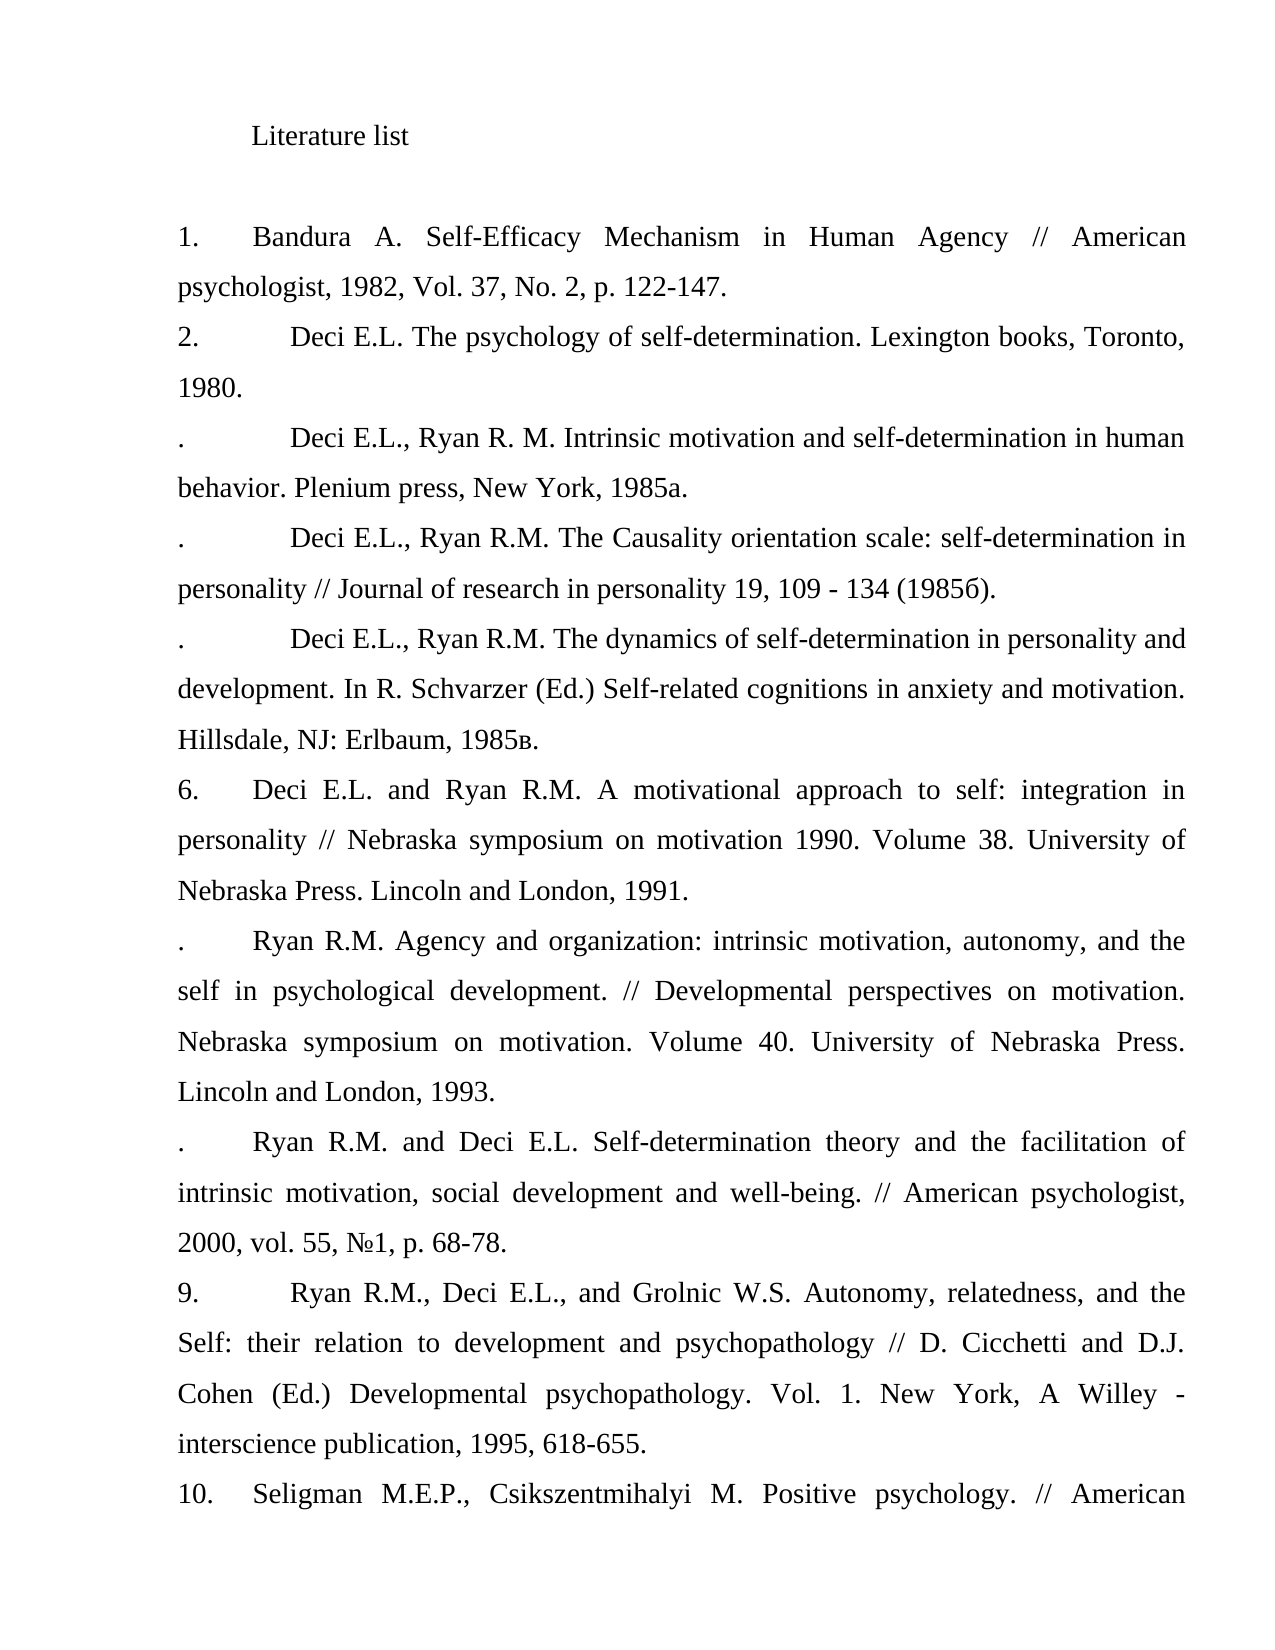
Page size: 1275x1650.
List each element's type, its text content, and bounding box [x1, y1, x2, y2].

text 6. Deci E.L. and Ryan R.M. A motivational approach to self: integration in personality // Nebraska symposium on motivation 1990. Volume 38. University of Nebraska Press. Lincoln and London, 1991. [177, 772, 1186, 906]
text . Ryan R.M. and Deci E.L. Self-determination theory and the facilitation of intrinsic motivation, social development and well-being. // American psychologist, 2000, vol. 55, №1, p. 68-78. [177, 1124, 1186, 1258]
text Literature list [177, 118, 1186, 152]
text . Deci E.L., Ryan R.M. The dynamics of self-determination in personality and development. In R. Schvarzer (Ed.) Self-related cognitions in anxiety and motivation. Hillsdale, NJ: Erlbaum, 1985в. [177, 621, 1186, 755]
text 1. Bandura A. Self-Efficacy Mechanism in Human Agency // American psychologist, 1982, Vol. 37, No. 2, p. 122-147. [177, 219, 1186, 303]
text 2. Deci E.L. The psychology of self-determination. Lexington books, Toronto, 1980. [177, 319, 1186, 403]
text . Ryan R.M. Agency and organization: intrinsic motivation, autonomy, and the self in psychological development. // Developmental perspectives on motivation. Nebraska symposium on motivation. Volume 40. University of Nebraska Press. Lincoln and London, 1993. [177, 923, 1186, 1108]
text 9. Ryan R.M., Deci E.L., and Grolnic W.S. Autonomy, relatedness, and the Self: their relation to development and psychopathology // D. Cicchetti and D.J. Cohen (Ed.) Developmental psychopathology. Vol. 1. New York, A Willey -interscience publication, 1995, 618-655. [177, 1275, 1186, 1460]
text . Deci E.L., Ryan R. M. Intrinsic motivation and self-determination in human behavior. Plenium press, New York, 1985а. [177, 420, 1186, 504]
text . Deci E.L., Ryan R.M. The Causality orientation scale: self-determination in personality // Journal of research in personality 19, 109 - 134 (1985б). [177, 521, 1186, 604]
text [177, 1477, 1186, 1510]
